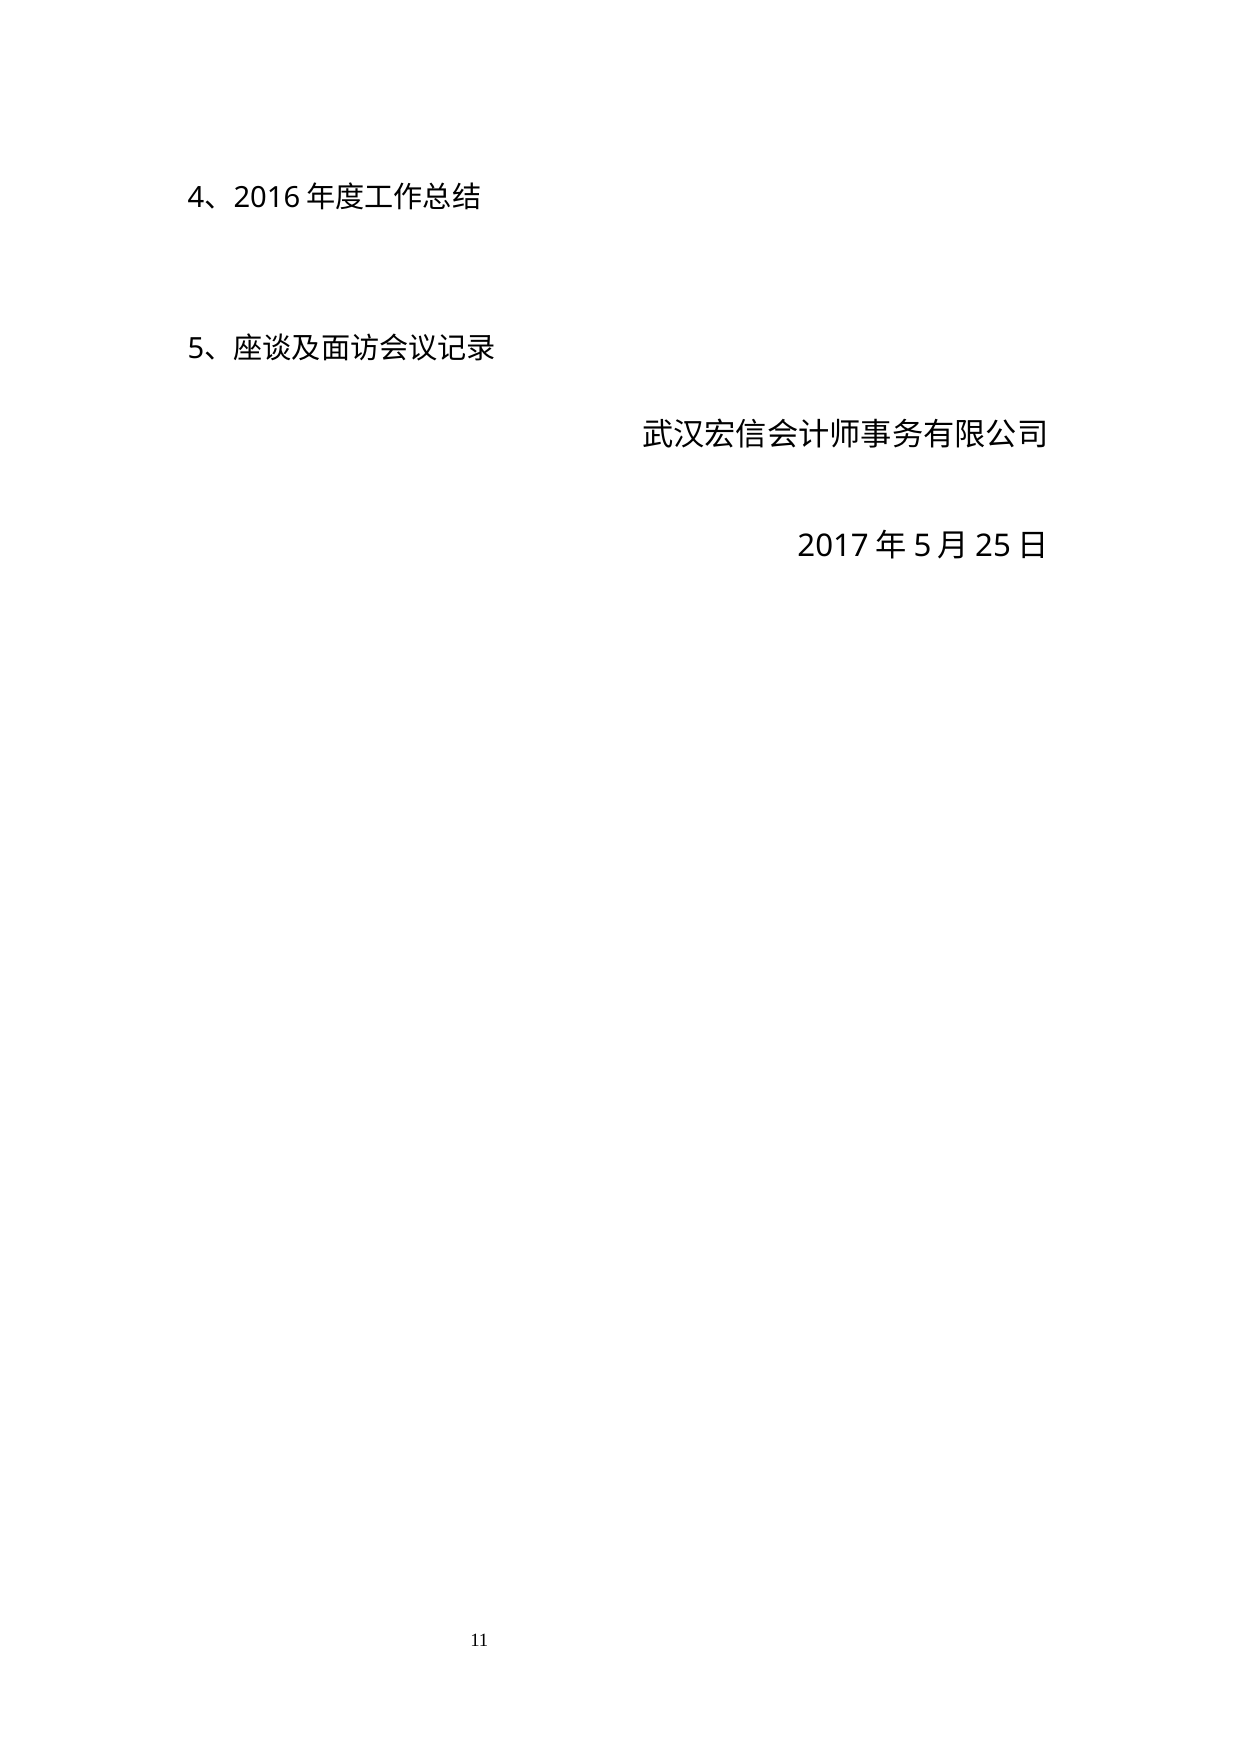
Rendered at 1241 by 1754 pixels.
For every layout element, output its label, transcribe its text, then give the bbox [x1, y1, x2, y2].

text 4、2016年度工作总结 [187, 162, 1053, 227]
text 日 [192, 510, 1048, 575]
text 武汉宏信会计师事务有限公司 [192, 399, 1048, 464]
text 5、座谈及面访会议记录 [187, 248, 1053, 378]
